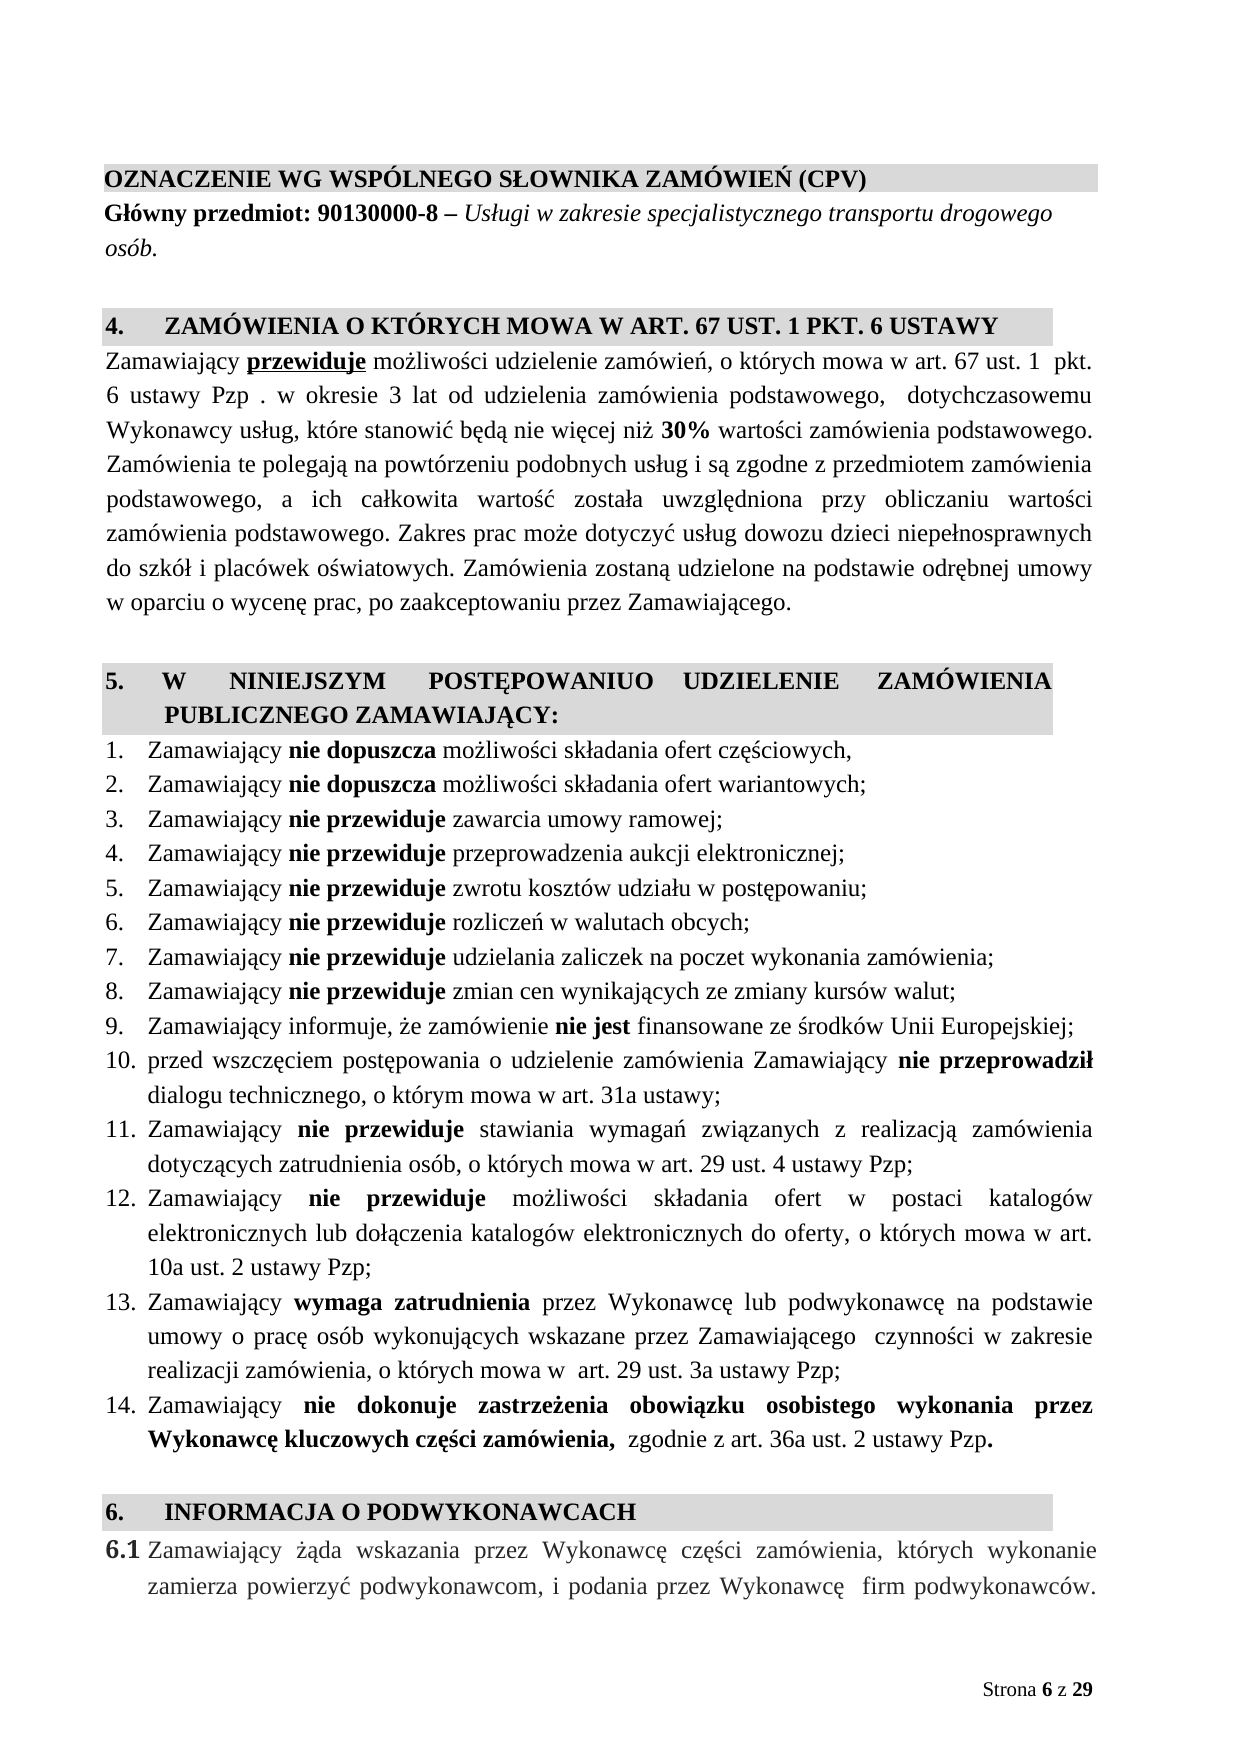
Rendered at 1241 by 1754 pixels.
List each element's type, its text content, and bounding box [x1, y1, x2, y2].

list Zamawiający nie dopuszcza możliwości składania ofert częściowych, [105, 735, 1093, 764]
table_header UDZIELENIE [683, 663, 877, 735]
list Zamawiający nie dokonuje zastrzeżenia obowiązku osobistego wykonania przez Wykonawcę kluczowych części zamówienia, zgodnie z art. 36a ust. 2 ustawy Pzp. [105, 1390, 1093, 1453]
table_header ZAMÓWIENIA [877, 663, 1053, 735]
list Zamawiający wymaga zatrudnienia przez Wykonawcę lub podwykonawcę na podstawie umowy o pracę osób wykonujących wskazane przez Zamawiającego czynności w zakresie realizacji zamówienia, o których mowa w art. 29 ust. 3a ustawy Pzp; [105, 1287, 1093, 1384]
table_header O [634, 663, 683, 735]
list Zamawiający nie dopuszcza możliwości składania ofert wariantowych; [105, 769, 1093, 798]
table_header 6. [102, 1494, 161, 1531]
subtitle OZNACZENIE WG WSPÓLNEGO SŁOWNIKA ZAMÓWIEŃ (CPV) [104, 164, 1098, 192]
list Zamawiający nie przewiduje udzielania zaliczek na poczet wykonania zamówienia; [105, 942, 1093, 971]
table_header W NINIEJSZYM POSTĘPOWANIU PUBLICZNEGO ZAMAWIAJĄCY: [161, 663, 634, 735]
table_header 4. [102, 308, 164, 346]
text Zamawiający przewiduje możliwości udzielenie zamówień, o których mowa w art. 67 ust. 1 pkt. 6 ustawy Pzp . w okresie 3 lat od udzielenia zamówienia podstawowego, dotychczasowemu Wykonawcy usług, które stanowić będą nie więcej niż 30% wartości zamówienia podstawowego. Zamówienia te polegają na powtórzeniu podobnych usług i są zgodne z przedmiotem zamówienia podstawowego, a ich całkowita wartość została uwzględniona przy obliczaniu wartości zamówienia podstawowego. Zakres prac może dotyczyć usług dowozu dzieci niepełnosprawnych do szkół i placówek oświatowych. Zamówienia zostaną udzielone na podstawie odrębnej umowy w oparciu o wycenę prac, po zaakceptowaniu przez Zamawiającego. [105, 346, 1093, 616]
table_header ZAMÓWIENIA O KTÓRYCH MOWA W ART. 67 UST. 1 PKT. 6 USTAWY [164, 308, 1053, 346]
list przed wszczęciem postępowania o udzielenie zamówienia Zamawiający nie przeprowadził dialogu technicznego, o którym mowa w art. 31a ustawy; [105, 1045, 1093, 1108]
list Zamawiający nie przewiduje zwrotu kosztów udziału w postępowaniu; [105, 873, 1093, 902]
list Zamawiający nie przewiduje zawarcia umowy ramowej; [105, 804, 1093, 833]
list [105, 1531, 1097, 1600]
list Zamawiający nie przewiduje możliwości składania ofert w postaci katalogów elektronicznych lub dołączenia katalogów elektronicznych do oferty, o których mowa w art. 10a ust. 2 ustawy Pzp; [105, 1183, 1093, 1281]
list Zamawiający nie przewiduje rozliczeń w walutach obcych; [105, 907, 1093, 936]
list Zamawiający nie przewiduje przeprowadzenia aukcji elektronicznej; [105, 838, 1093, 867]
table_header INFORMACJA O PODWYKONAWCACH [161, 1494, 1053, 1531]
list Zamawiający nie przewiduje zmian cen wynikających ze zmiany kursów walut; [105, 976, 1093, 1005]
text Główny przedmiot: 90130000-8 – Usługi w zakresie specjalistycznego transportu drogowego osób. [104, 198, 1099, 261]
list Zamawiający informuje, że zamówienie nie jest finansowane ze środków Unii Europejskiej; [105, 1011, 1093, 1039]
table_header 5. [102, 663, 161, 735]
list Zamawiający nie przewiduje stawiania wymagań związanych z realizacją zamówienia dotyczących zatrudnienia osób, o których mowa w art. 29 ust. 4 ustawy Pzp; [105, 1114, 1093, 1177]
